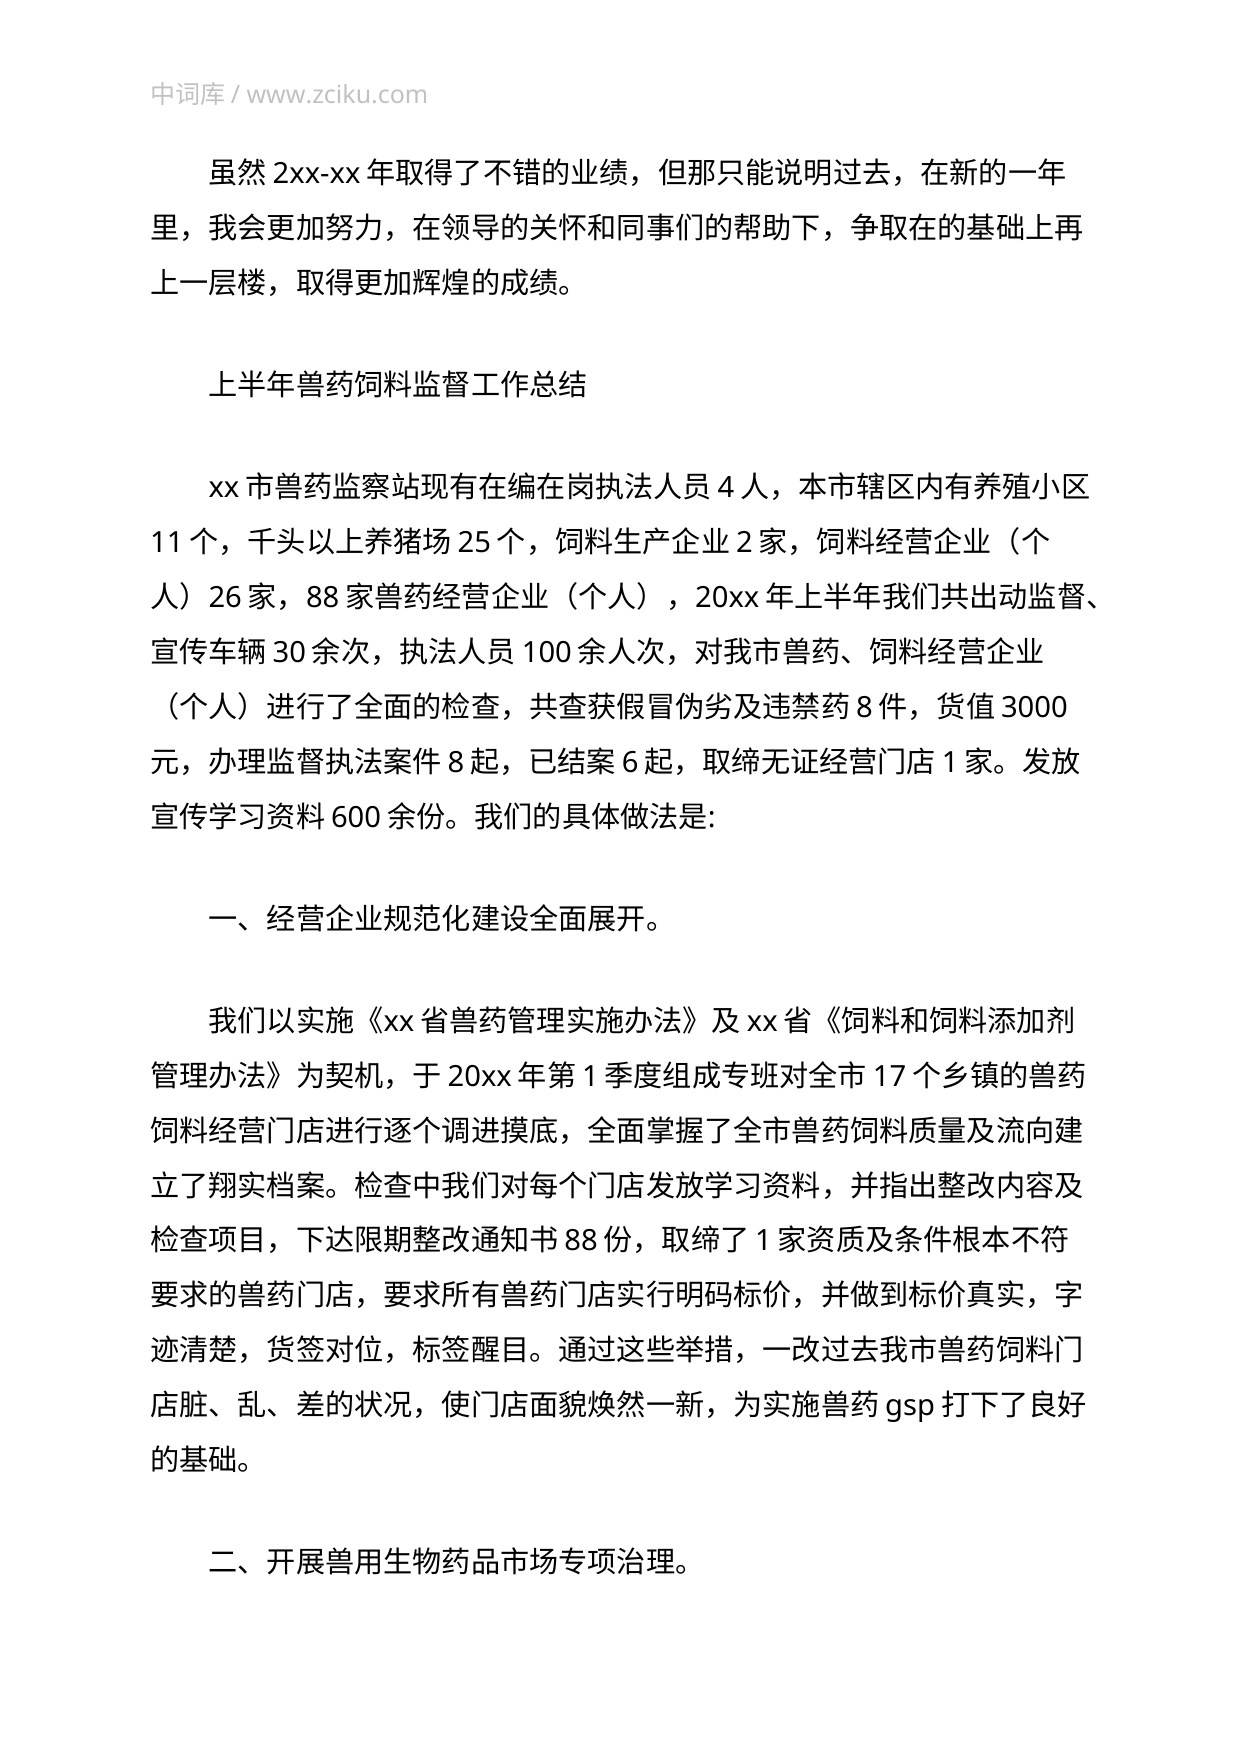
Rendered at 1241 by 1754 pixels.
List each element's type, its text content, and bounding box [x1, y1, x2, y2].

text xx市兽药监察站现有在编在岗执法人员4人，本市辖区内有养殖小区11个，千头以上养猪场25个，饲料生产企业2家，饲料经营企业（个人）26家，88家兽药经营企业（个人），20xx年上半年我们共出动监督、宣传车辆30余次，执法人员100余人次，对我市兽药、饲料经营企业（个人）进行了全面的检查，共查获假冒伪劣及违禁药8件，货值3000元，办理监督执法案件8起，已结案6起，取缔无证经营门店1家。发放宣传学习资料600余份。我们的具体做法是: [150, 463, 1090, 836]
text 一、经营企业规范化建设全面展开。 [150, 895, 1090, 938]
text 二、开展兽用生物药品市场专项治理。 [150, 1538, 1090, 1581]
text 虽然2xx-xx年取得了不错的业绩，但那只能说明过去，在新的一年里，我会更加努力，在领导的关怀和同事们的帮助下，争取在的基础上再上一层楼，取得更加辉煌的成绩。 [150, 150, 1090, 302]
text 上半年兽药饲料监督工作总结 [150, 362, 1090, 404]
text 我们以实施《xx省兽药管理实施办法》及xx省《饲料和饲料添加剂管理办法》为契机，于20xx年第1季度组成专班对全市17个乡镇的兽药饲料经营门店进行逐个调进摸底，全面掌握了全市兽药饲料质量及流向建立了翔实档案。检查中我们对每个门店发放学习资料，并指出整改内容及检查项目，下达限期整改通知书88份，取缔了1家资质及条件根本不符要求的兽药门店，要求所有兽药门店实行明码标价，并做到标价真实，字迹清楚，货签对位，标签醒目。通过这些举措，一改过去我市兽药饲料门店脏、乱、差的状况，使门店面貌焕然一新，为实施兽药gsp打下了良好的基础。 [150, 997, 1090, 1479]
